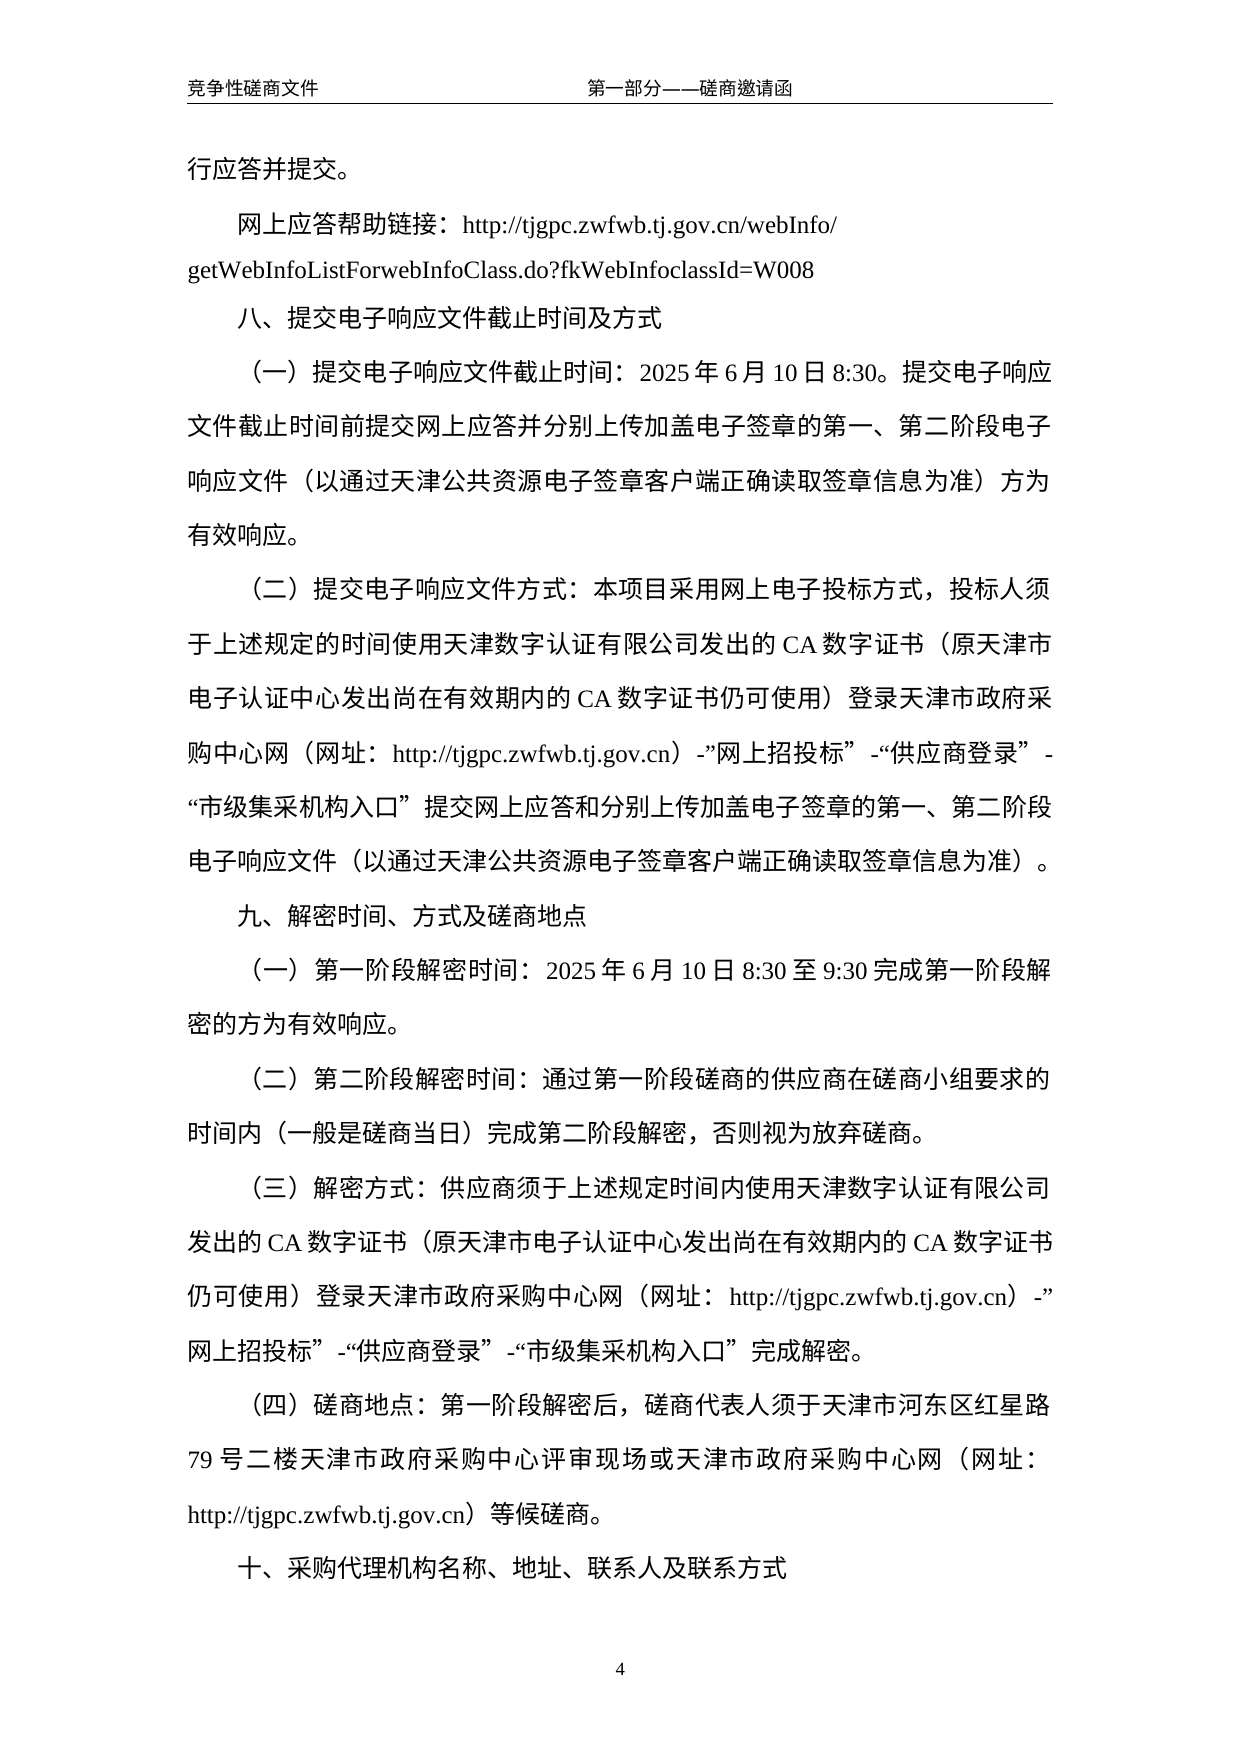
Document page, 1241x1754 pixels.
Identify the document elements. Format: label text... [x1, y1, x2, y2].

text （三）解密方式：供应商须于上述规定时间内使用天津数字认证有限公司发出的CA数字证书（原天津市电子认证中心发出尚在有效期内的CA数字证书仍可使用）登录天津市政府采购中心网（网址：http://tjgpc.zwfwb.tj.gov.cn）-”网上招投标”-“供应商登录”-“市级集采机构入口”完成解密。 [187, 1168, 1053, 1367]
text 九、解密时间、方式及磋商地点 [187, 896, 1053, 932]
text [187, 150, 1053, 186]
text 十、采购代理机构名称、地址、联系人及联系方式 [187, 1549, 1053, 1585]
text （一）提交电子响应文件截止时间：2025年6月10日8:30。提交电子响应文件截止时间前提交网上应答并分别上传加盖电子签章的第一、第二阶段电子响应文件（以通过天津公共资源电子签章客户端正确读取签章信息为准）方为有效响应。 [187, 352, 1053, 552]
text （二）提交电子响应文件方式：本项目采用网上电子投标方式，投标人须于上述规定的时间使用天津数字认证有限公司发出的CA数字证书（原天津市电子认证中心发出尚在有效期内的CA数字证书仍可使用）登录天津市政府采购中心网（网址：http://tjgpc.zwfwb.tj.gov.cn）-”网上招投标”-“供应商登录”-“市级集采机构入口”提交网上应答和分别上传加盖电子签章的第一、第二阶段电子响应文件（以通过天津公共资源电子签章客户端正确读取签章信息为准）。 [187, 570, 1053, 878]
text （四）磋商地点：第一阶段解密后，磋商代表人须于天津市河东区红星路79号二楼天津市政府采购中心评审现场或天津市政府采购中心网（网址：http://tjgpc.zwfwb.tj.gov.cn）等候磋商。 [187, 1386, 1053, 1531]
text 网上应答帮助链接：http://tjgpc.zwfwb.tj.gov.cn/webInfo/getWebInfoListForwebInfoClass.do?fkWebInfoclassId=W008 [187, 204, 1053, 284]
text （二）第二阶段解密时间：通过第一阶段磋商的供应商在磋商小组要求的时间内（一般是磋商当日）完成第二阶段解密，否则视为放弃磋商。 [187, 1059, 1053, 1150]
text 八、提交电子响应文件截止时间及方式 [187, 298, 1053, 334]
text （一）第一阶段解密时间：2025年6月10日8:30至9:30完成第一阶段解密的方为有效响应。 [187, 951, 1053, 1041]
